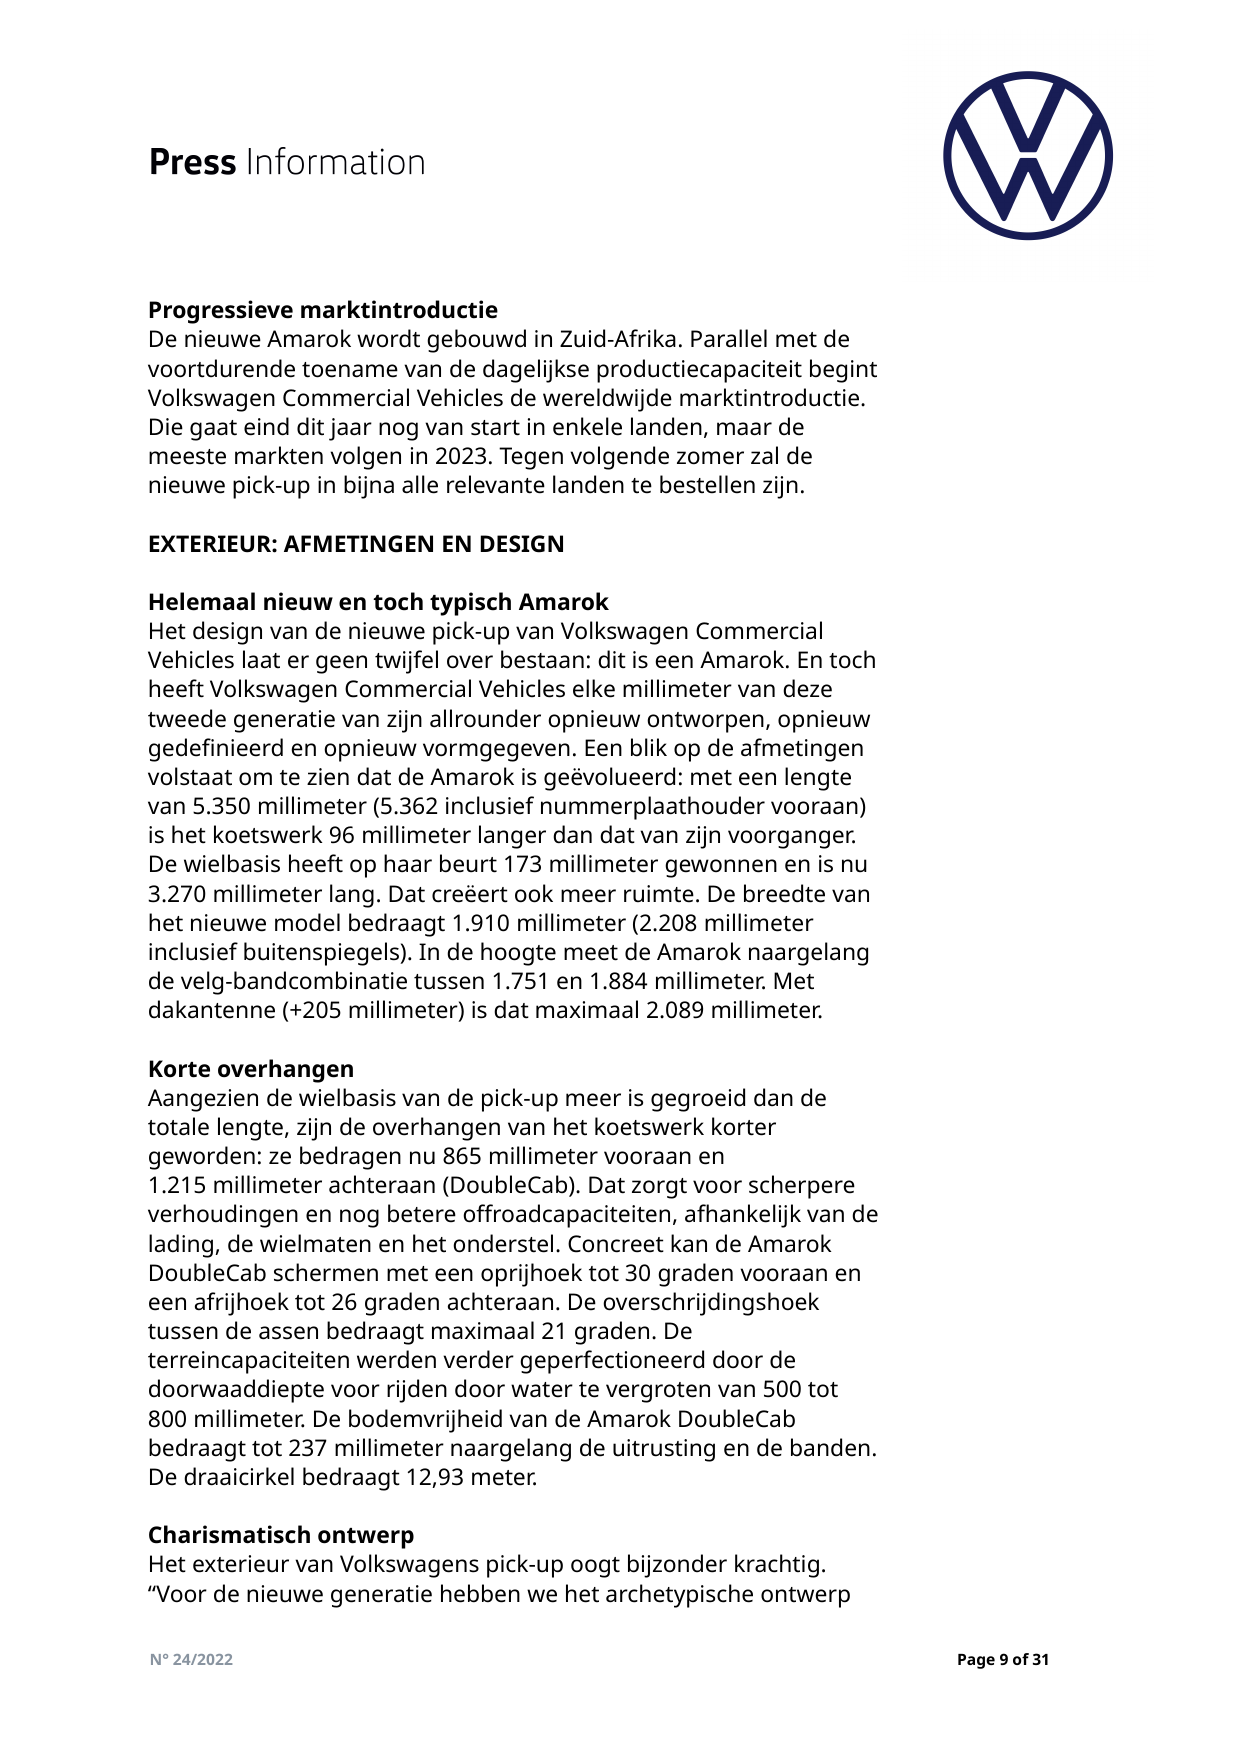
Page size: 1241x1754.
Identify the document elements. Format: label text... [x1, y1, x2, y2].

text Helemaal nieuw en toch typisch Amarok [148, 587, 886, 616]
text Charismatisch ontwerp [148, 1520, 886, 1549]
picture [901, 29, 1154, 282]
picture [150, 145, 425, 176]
text Progressieve marktintroductie [148, 295, 886, 324]
text Exterieur: afmetingen en design [148, 529, 886, 558]
text De nieuwe Amarok wordt gebouwd in Zuid-Afrika. Parallel met de voortdurende toename van de dagelijkse productiecapaciteit begint Volkswagen Commercial Vehicles de wereldwijde marktintroductie. Die gaat eind dit jaar nog van start in enkele landen, maar de meeste markten volgen in 2023. Tegen volgende zomer zal de nieuwe pick-up in bijna alle relevante landen te bestellen zijn. [148, 324, 886, 499]
text Korte overhangen [148, 1054, 886, 1083]
text Aangezien de wielbasis van de pick-up meer is gegroeid dan de totale lengte, zijn de overhangen van het koetswerk korter geworden: ze bedragen nu 865 millimeter vooraan en 1.215 millimeter achteraan (DoubleCab). Dat zorgt voor scherpere verhoudingen en nog betere offroadcapaciteiten, afhankelijk van de lading, de wielmaten en het onderstel. Concreet kan de Amarok DoubleCab schermen met een oprijhoek tot 30 graden vooraan en een afrijhoek tot 26 graden achteraan. De overschrijdingshoek tussen de assen bedraagt maximaal 21 graden. De terreincapaciteiten werden verder geperfectioneerd door de doorwaaddiepte voor rijden door water te vergroten van 500 tot 800 millimeter. De bodemvrijheid van de Amarok DoubleCab bedraagt tot 237 millimeter naargelang de uitrusting en de banden. De draaicirkel bedraagt 12,93 meter. [148, 1083, 886, 1491]
text Het design van de nieuwe pick-up van Volkswagen Commercial Vehicles laat er geen twijfel over bestaan: dit is een Amarok. En toch heeft Volkswagen Commercial Vehicles elke millimeter van deze tweede generatie van zijn allrounder opnieuw ontworpen, opnieuw gedefinieerd en opnieuw vormgegeven. Een blik op de afmetingen volstaat om te zien dat de Amarok is geëvolueerd: met een lengte van 5.350 millimeter (5.362 inclusief nummerplaathouder vooraan) is het koetswerk 96 millimeter langer dan dat van zijn voorganger. De wielbasis heeft op haar beurt 173 millimeter gewonnen en is nu 3.270 millimeter lang. Dat creëert ook meer ruimte. De breedte van het nieuwe model bedraagt 1.910 millimeter (2.208 millimeter inclusief buitenspiegels). In de hoogte meet de Amarok naargelang de velg-bandcombinatie tussen 1.751 en 1.884 millimeter. Met dakantenne (+205 millimeter) is dat maximaal 2.089 millimeter. [148, 616, 886, 1024]
